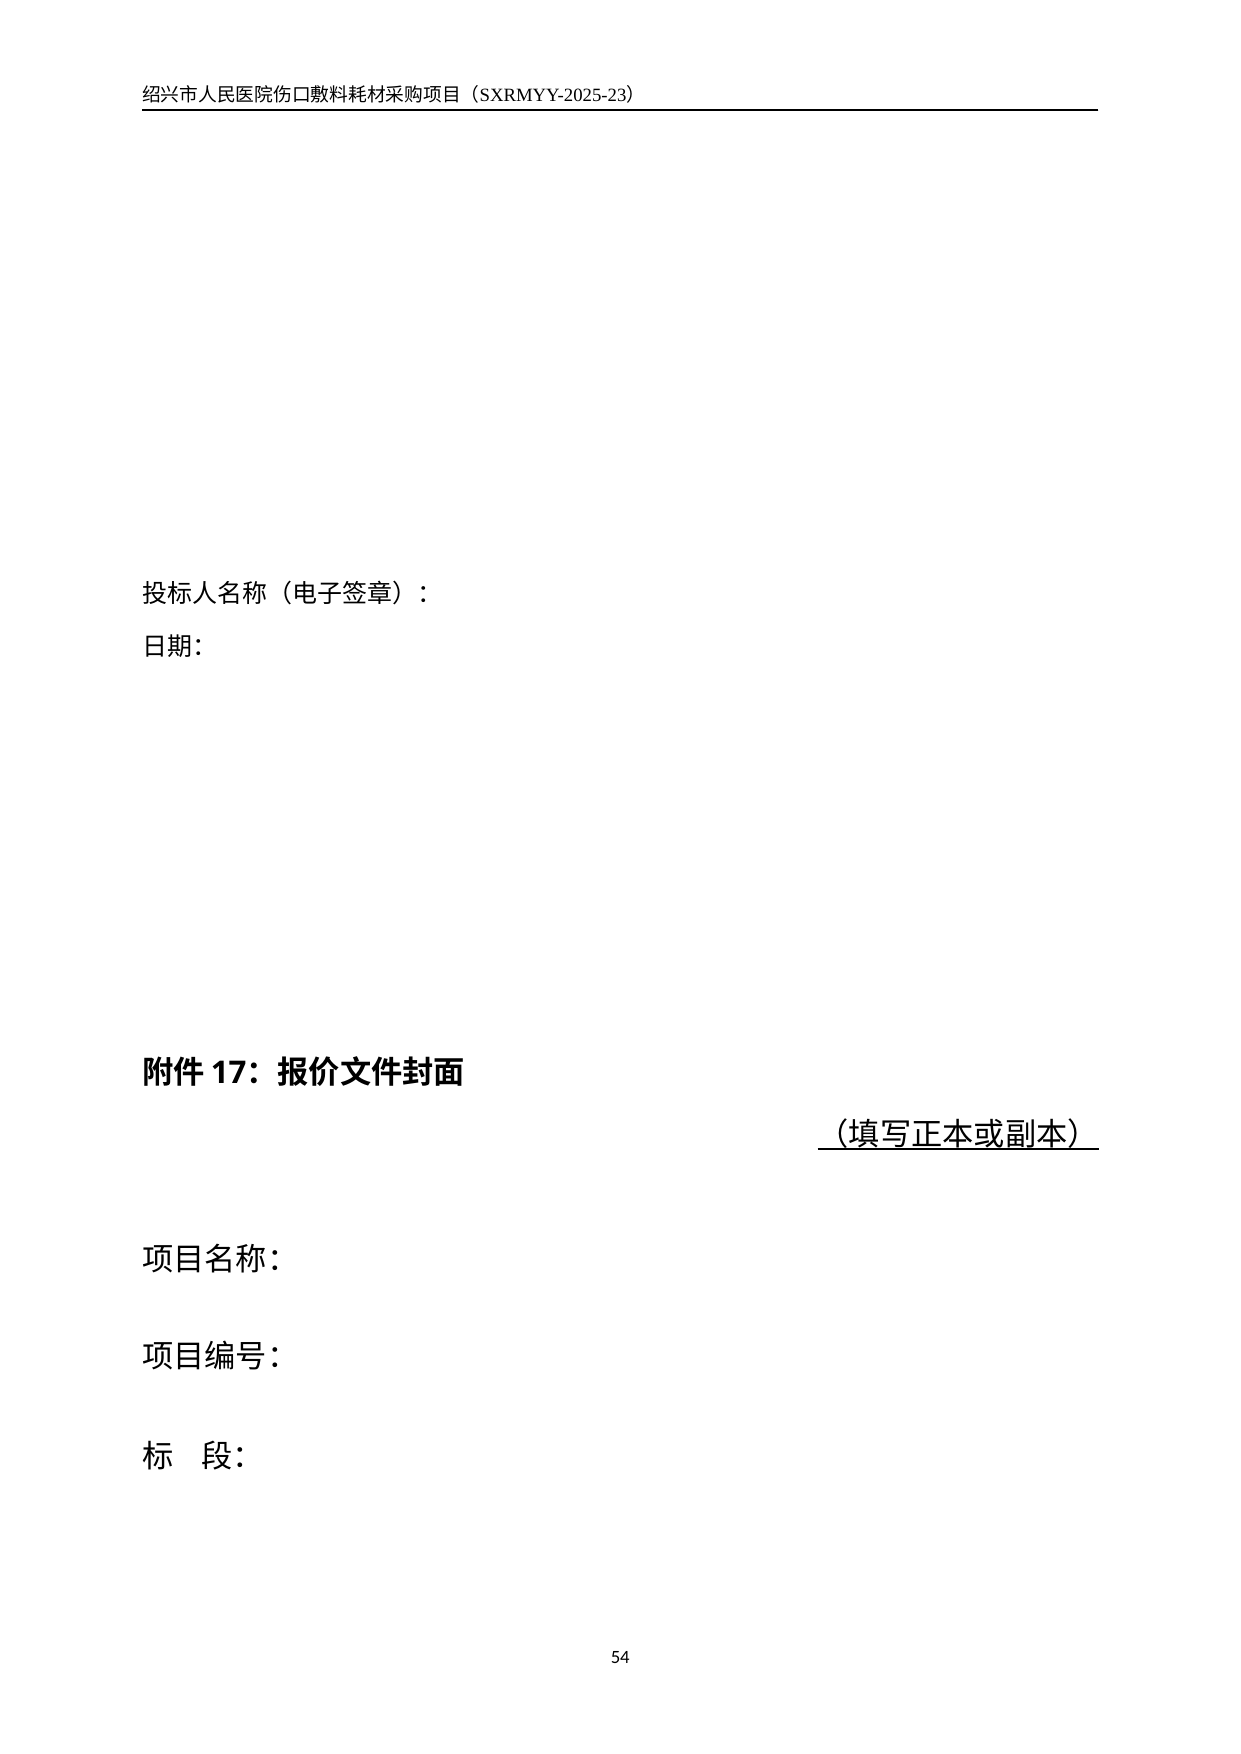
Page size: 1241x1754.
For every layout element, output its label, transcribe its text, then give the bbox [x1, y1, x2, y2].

text （填写正本或副本） [142, 1109, 1098, 1154]
text 附件17：报价文件封面 [142, 1047, 1098, 1093]
text 项目编号： [142, 1322, 1098, 1387]
text 标 段： [142, 1421, 1098, 1486]
text 项目名称： [142, 1224, 1110, 1289]
text 投标人名称（电子签章）： [142, 574, 1098, 610]
text 日期： [142, 627, 1098, 663]
